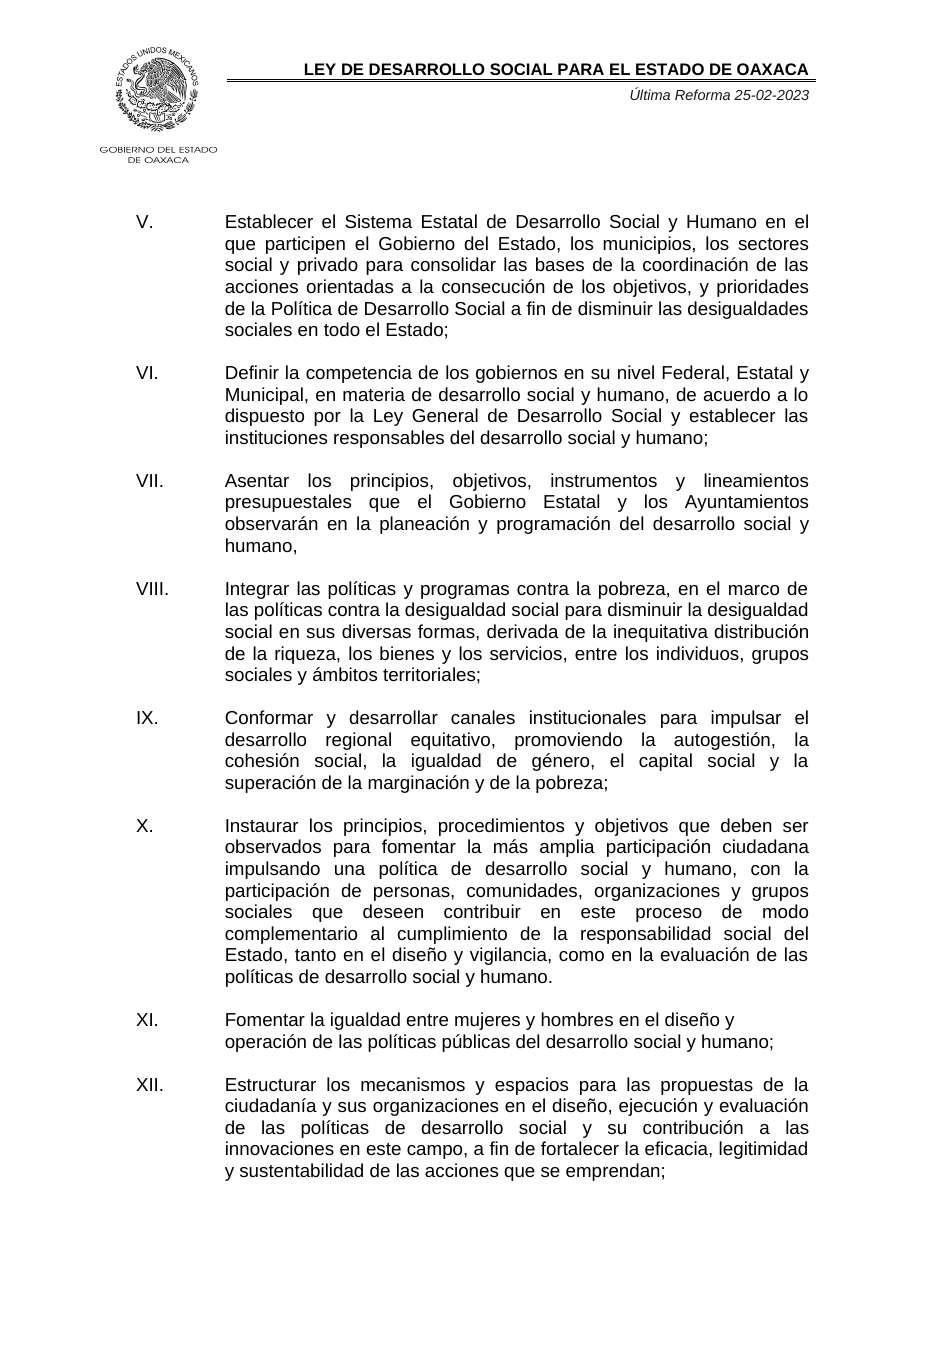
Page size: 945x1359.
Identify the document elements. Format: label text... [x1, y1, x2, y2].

text VIII. Integrar las políticas y programas contra la pobreza, en el marco de las políticas contra la desigualdad social para disminuir la desigualdad social en sus diversas formas, derivada de la inequitativa distribución de la riqueza, los bienes y los servicios, entre los individuos, grupos sociales y ámbitos territoriales; [136, 578, 809, 685]
text XI. Fomentar la igualdad entre mujeres y hombres en el diseño y operación de las políticas públicas del desarrollo social y humano; [136, 1009, 809, 1052]
text VI. Definir la competencia de los gobiernos en su nivel Federal, Estatal y Municipal, en materia de desarrollo social y humano, de acuerdo a lo dispuesto por la Ley General de Desarrollo Social y establecer las instituciones responsables del desarrollo social y humano; [136, 362, 809, 448]
picture [97, 44, 220, 166]
text IX. Conformar y desarrollar canales institucionales para impulsar el desarrollo regional equitativo, promoviendo la autogestión, la cohesión social, la igualdad de género, el capital social y la superación de la marginación y de la pobreza; [136, 707, 809, 793]
text XII. Estructurar los mecanismos y espacios para las propuestas de la ciudadanía y sus organizaciones en el diseño, ejecución y evaluación de las políticas de desarrollo social y su contribución a las innovaciones en este campo, a fin de fortalecer la eficacia, legitimidad y sustentabilidad de las acciones que se emprendan; [136, 1073, 809, 1181]
text VII. Asentar los principios, objetivos, instrumentos y lineamientos presupuestales que el Gobierno Estatal y los Ayuntamientos observarán en la planeación y programación del desarrollo social y humano, [136, 470, 809, 556]
text X. Instaurar los principios, procedimientos y objetivos que deben ser observados para fomentar la más amplia participación ciudadana impulsando una política de desarrollo social y humano, con la participación de personas, comunidades, organizaciones y grupos sociales que deseen contribuir en este proceso de modo complementario al cumplimiento de la responsabilidad social del Estado, tanto en el diseño y vigilancia, como en la evaluación de las políticas de desarrollo social y humano. [136, 815, 809, 987]
text V. Establecer el Sistema Estatal de Desarrollo Social y Humano en el que participen el Gobierno del Estado, los municipios, los sectores social y privado para consolidar las bases de la coordinación de las acciones orientadas a la consecución de los objetivos, y prioridades de la Política de Desarrollo Social a fin de disminuir las desigualdades sociales en todo el Estado; [136, 211, 809, 340]
